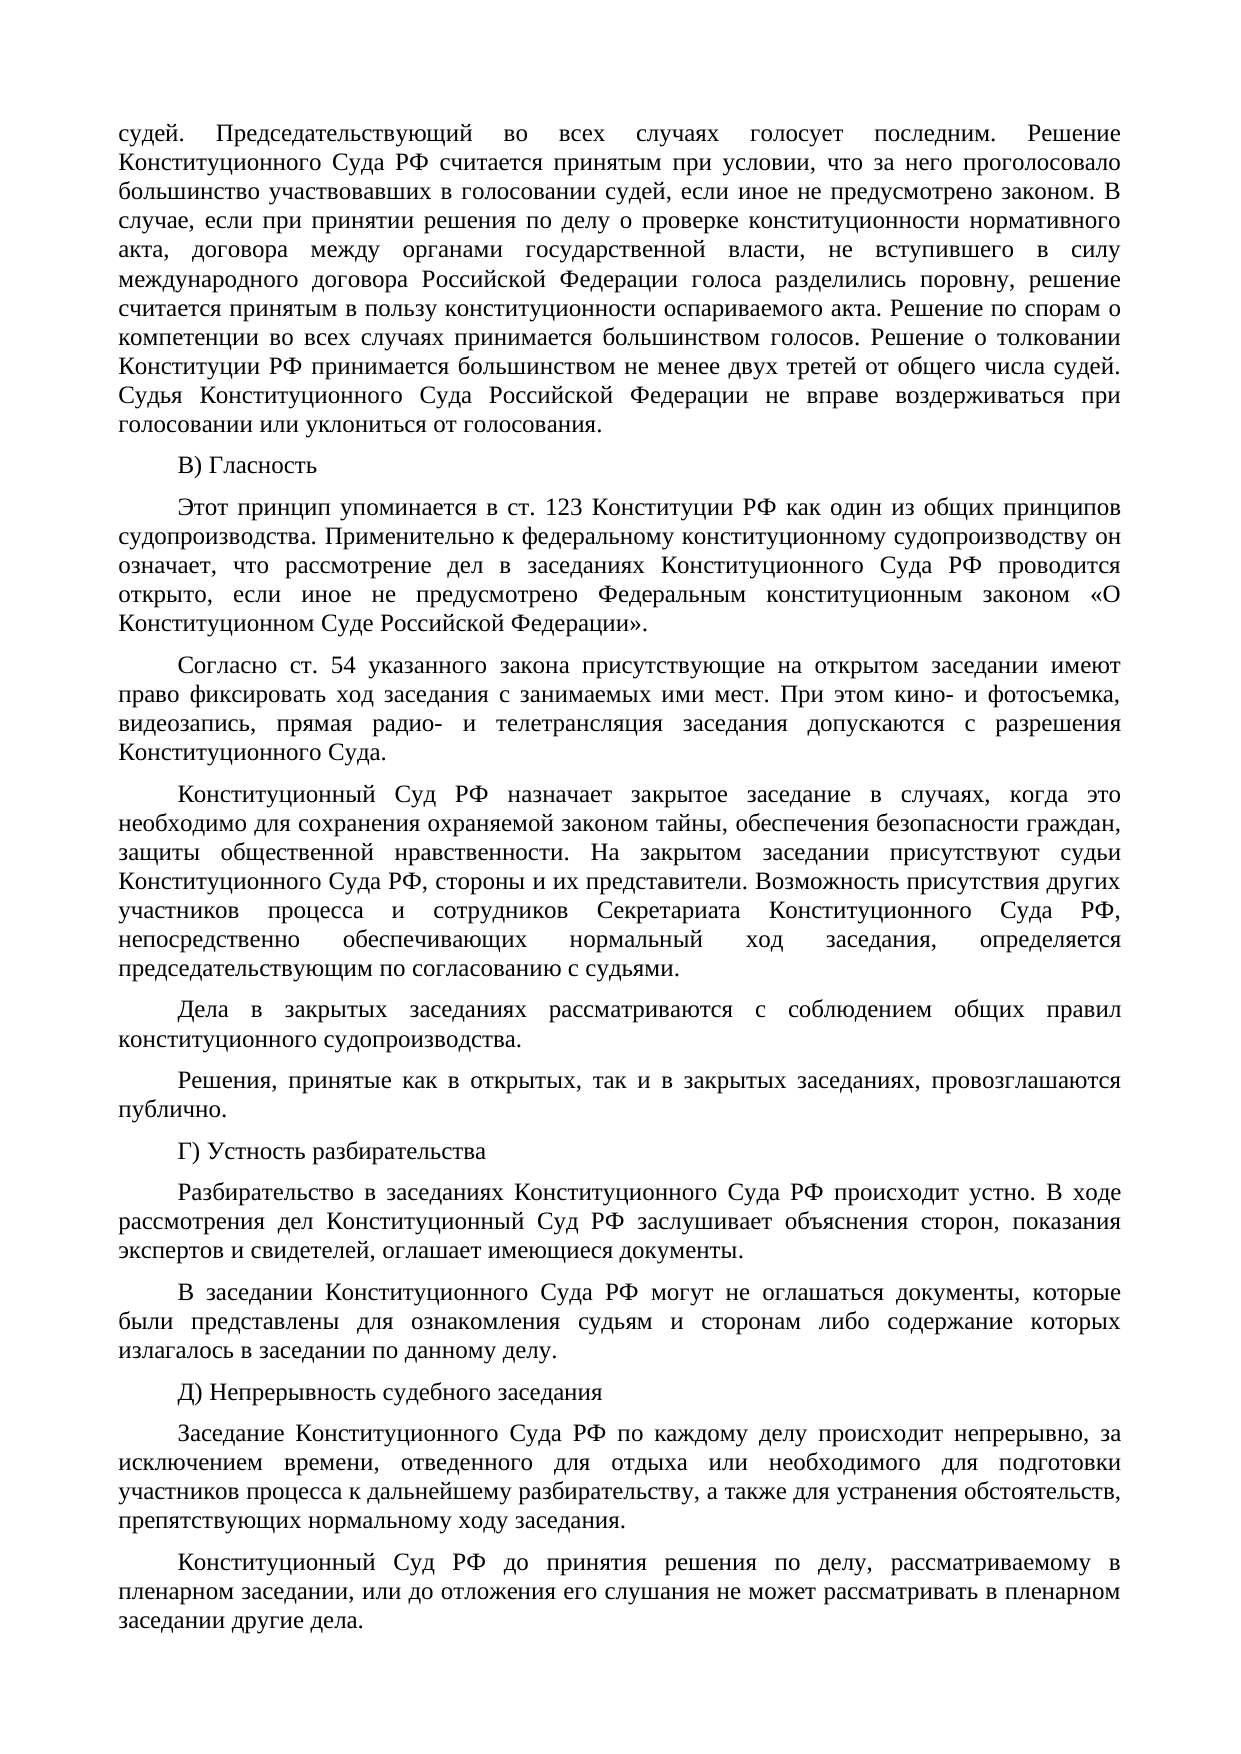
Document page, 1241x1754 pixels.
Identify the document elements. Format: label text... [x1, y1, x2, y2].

text В заседании Конституционного Суда РФ могут не оглашаться документы, которые были представлены для ознакомления судьям и сторонам либо содержание которых излагалось в заседании по данному делу. [118, 1277, 1122, 1364]
text В) Гласность [118, 450, 1122, 479]
text Разбирательство в заседаниях Конституционного Суда РФ происходит устно. В ходе рассмотрения дел Конституционный Суд РФ заслушивает объяснения сторон, показания экспертов и свидетелей, оглашает имеющиеся документы. [118, 1177, 1122, 1264]
text Этот принцип упоминается в ст. 123 Конституции РФ как один из общих принципов судопроизводства. Применительно к федеральному конституционному судопроизводству он означает, что рассмотрение дел в заседаниях Конституционного Суда РФ проводится открыто, если иное не предусмотрено Федеральным конституционным законом «О Конституционном Суде Российской Федерации». [118, 492, 1122, 637]
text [118, 118, 1122, 438]
text Заседание Конституционного Суда РФ по каждому делу происходит непрерывно, за исключением времени, отведенного для отдыха или необходимого для подготовки участников процесса к дальнейшему разбирательству, а также для устранения обстоятельств, препятствующих нормальному ходу заседания. [118, 1418, 1122, 1534]
text Г) Устность разбирательства [118, 1136, 1122, 1165]
text Конституционный Суд РФ до принятия решения по делу, рассматриваемому в пленарном заседании, или до отложения его слушания не может рассматривать в пленарном заседании другие дела. [118, 1547, 1122, 1634]
text Согласно ст. 54 указанного закона присутствующие на открытом заседании имеют право фиксировать ход заседания с занимаемых ими мест. При этом кино- и фотосъемка, видеозапись, прямая радио- и телетрансляция заседания допускаются с разрешения Конституционного Суда. [118, 650, 1122, 766]
text Дела в закрытых заседаниях рассматриваются с соблюдением общих правил конституционного судопроизводства. [118, 994, 1122, 1052]
text Решения, принятые как в открытых, так и в закрытых заседаниях, провозглашаются публично. [118, 1065, 1122, 1123]
text Д) Непрерывность судебного заседания [118, 1377, 1122, 1406]
text Конституционный Суд РФ назначает закрытое заседание в случаях, когда это необходимо для сохранения охраняемой законом тайны, обеспечения безопасности граждан, защиты общественной нравственности. На закрытом заседании присутствуют судьи Конституционного Суда РФ, стороны и их представители. Возможность присутствия других участников процесса и сотрудников Секретариата Конституционного Суда РФ, непосредственно обеспечивающих нормальный ход заседания, определяется председательствующим по согласованию с судьями. [118, 778, 1122, 982]
